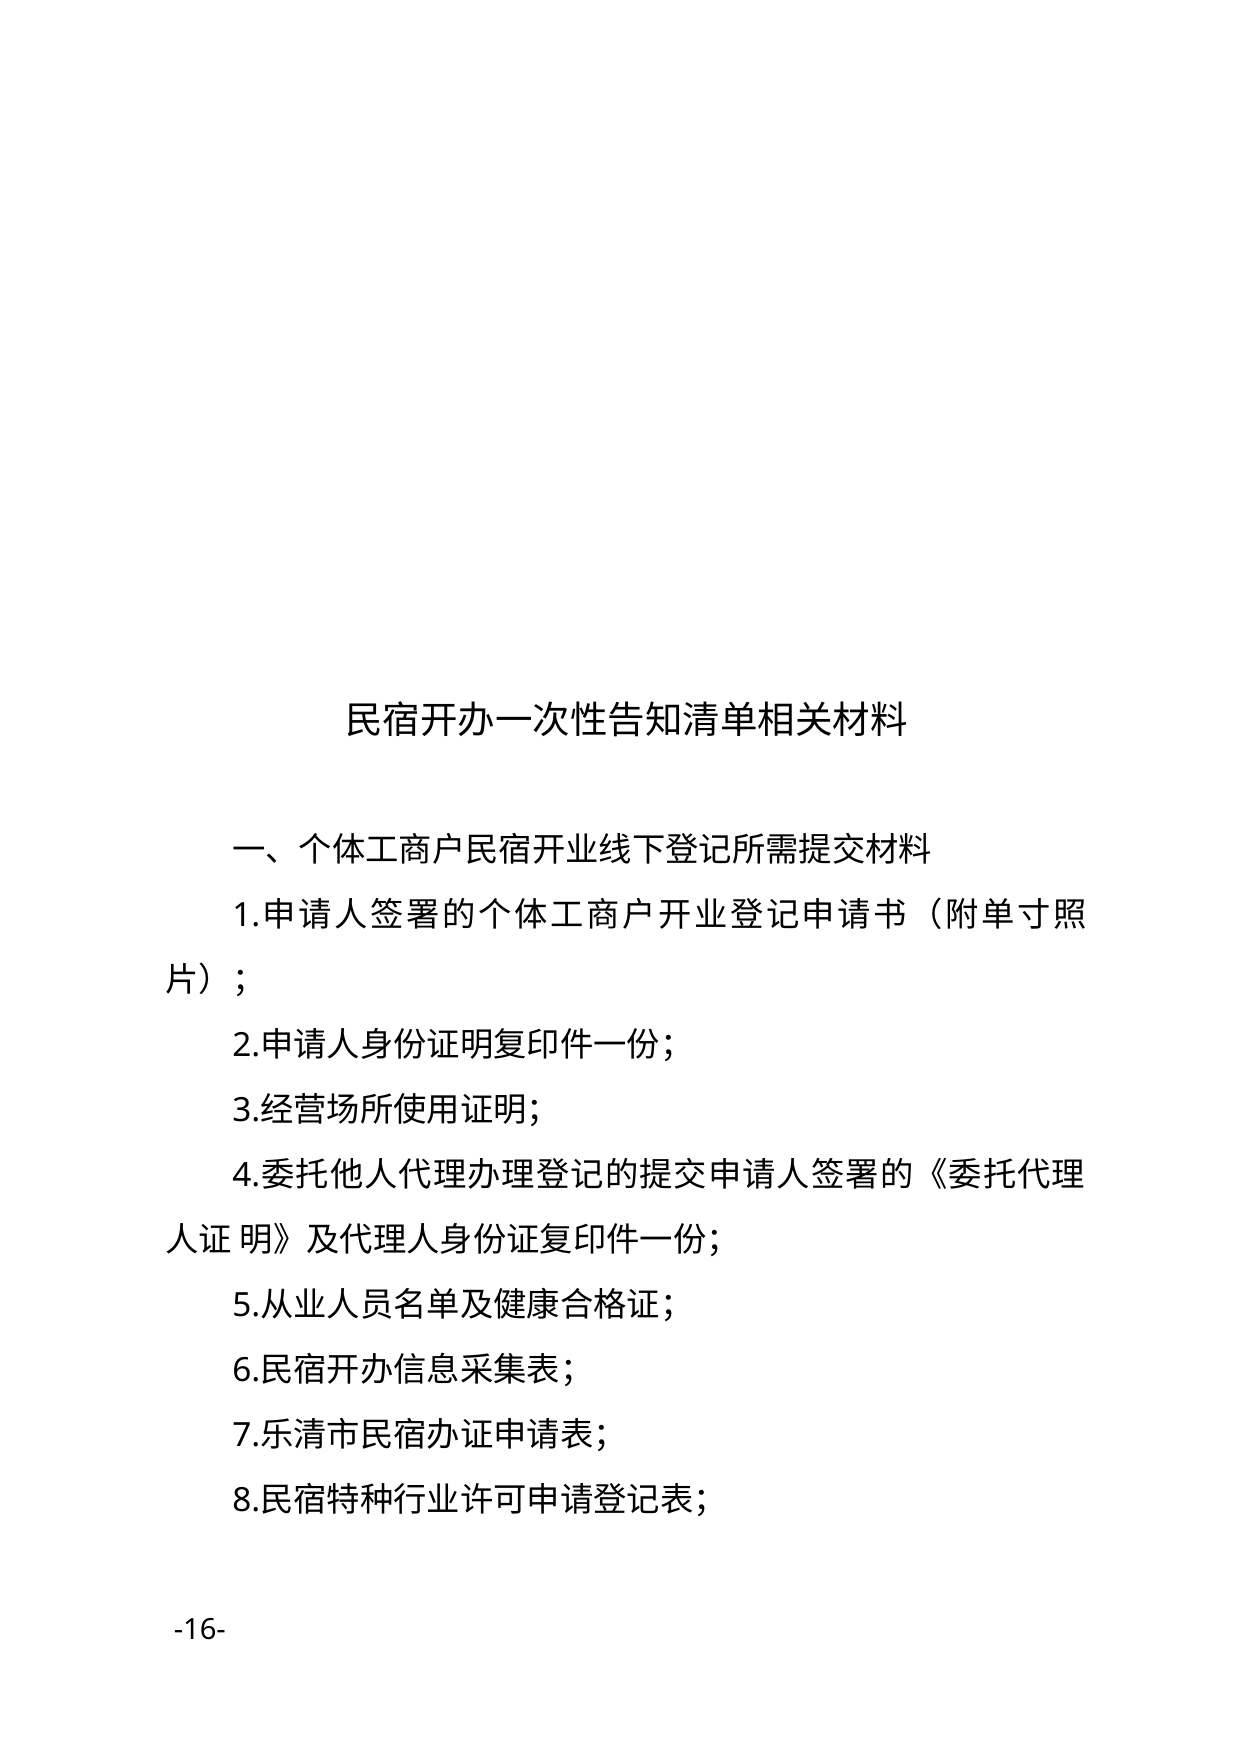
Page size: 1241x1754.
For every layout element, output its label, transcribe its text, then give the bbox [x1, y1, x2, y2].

text 6.民宿开办信息采集表； [165, 1335, 1087, 1400]
text 2.申请人身份证明复印件一份； [165, 1010, 1087, 1075]
text 8.民宿特种行业许可申请登记表； [165, 1465, 1087, 1530]
text 5.从业人员名单及健康合格证； [165, 1270, 1087, 1335]
text 3.经营场所使用证明； [165, 1075, 1087, 1140]
text 7.乐清市民宿办证申请表； [165, 1400, 1087, 1465]
text 一、个体工商户民宿开业线下登记所需提交材料 [165, 815, 1087, 880]
text 1.申请人签署的个体工商户开业登记申请书（附单寸照片）； [165, 880, 1087, 1010]
text 民宿开办一次性告知清单相关材料 [165, 685, 1087, 750]
text 4.委托他人代理办理登记的提交申请人签署的《委托代理人证 明》及代理人身份证复印件一份； [165, 1140, 1087, 1270]
